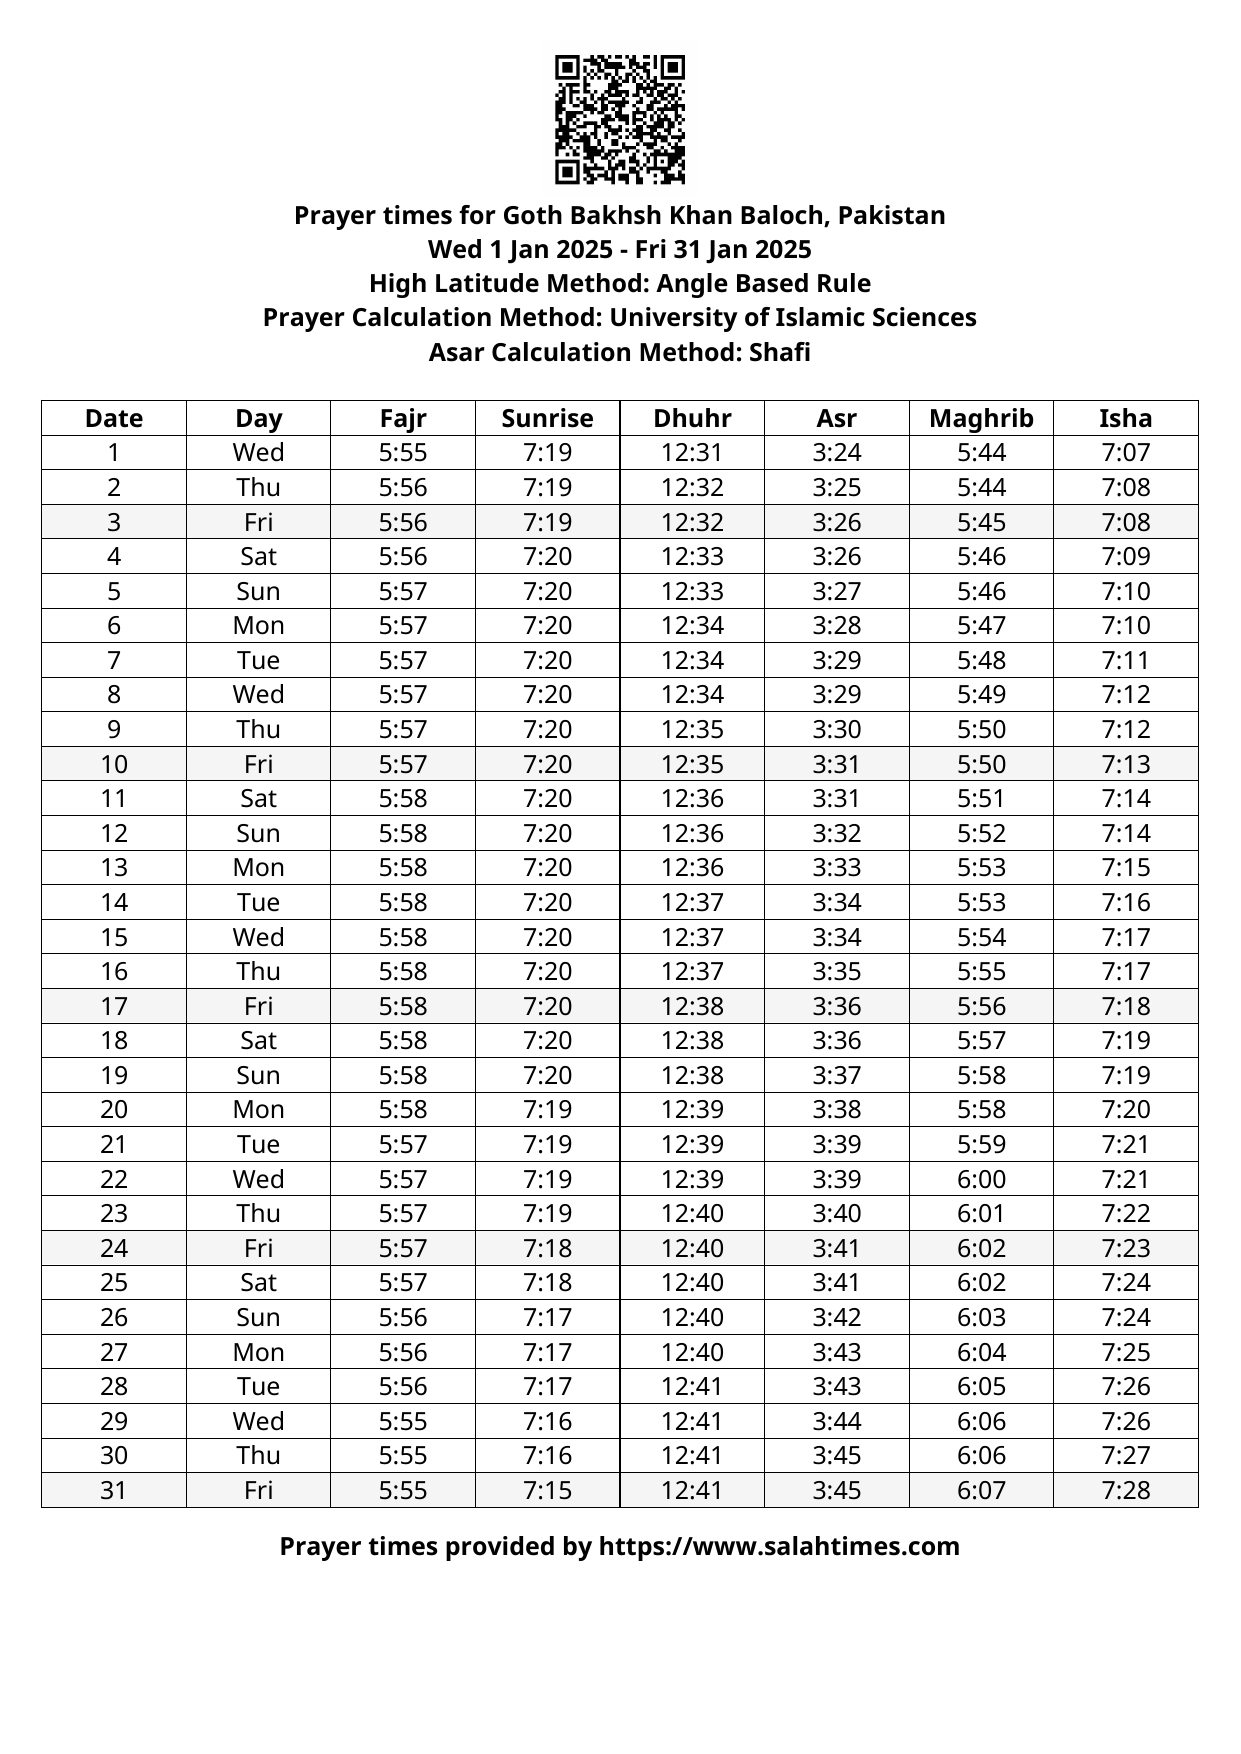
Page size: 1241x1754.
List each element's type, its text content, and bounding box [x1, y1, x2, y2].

table_cell 5:56 [331, 1369, 475, 1403]
table_cell 5:58 [331, 816, 475, 849]
table_cell 7:15 [476, 1473, 619, 1507]
table_header Isha [1054, 401, 1198, 434]
table_cell 7:19 [476, 470, 619, 504]
table_cell Sat [187, 1024, 330, 1057]
table_cell 22 [42, 1162, 186, 1195]
text Prayer times provided by https://www.salahtimes.com [42, 1528, 1198, 1563]
table_cell 3:24 [765, 436, 909, 469]
table_cell 7:20 [476, 851, 619, 884]
table_cell 5:44 [910, 436, 1053, 469]
text Prayer times for Goth Bakhsh Khan Baloch, Pakistan [42, 198, 1198, 232]
table_cell 12:32 [621, 470, 764, 504]
table_cell 7:20 [476, 1024, 619, 1057]
table_cell 6:01 [910, 1196, 1053, 1230]
table_cell 5:46 [910, 574, 1053, 607]
table_cell 3:34 [765, 920, 909, 953]
table_cell 3:43 [765, 1335, 909, 1368]
table_cell 7:22 [1054, 1196, 1198, 1230]
table_cell 7:12 [1054, 678, 1198, 711]
table_cell Thu [187, 712, 330, 746]
table_cell 11 [42, 781, 186, 815]
table_cell 5:58 [331, 1024, 475, 1057]
text High Latitude Method: Angle Based Rule [42, 266, 1198, 300]
table_cell 3:45 [765, 1439, 909, 1472]
table_cell 12:40 [621, 1335, 764, 1368]
table_cell 7:17 [1054, 954, 1198, 988]
table_cell 7:19 [476, 1093, 619, 1126]
table_cell 7:28 [1054, 1473, 1198, 1507]
table_cell Wed [187, 436, 330, 469]
table_cell 12:40 [621, 1266, 764, 1299]
table_cell 5:57 [331, 643, 475, 677]
table_cell 7:20 [476, 989, 619, 1022]
table_cell 6:07 [910, 1473, 1053, 1507]
table_cell 5:58 [331, 885, 475, 919]
table_cell Sat [187, 781, 330, 815]
table_cell 12:36 [621, 851, 764, 884]
table_cell Tue [187, 1369, 330, 1403]
picture [542, 41, 699, 198]
table_cell 5:51 [910, 781, 1053, 815]
table_cell Thu [187, 1439, 330, 1472]
table_cell 7:20 [476, 816, 619, 849]
table_cell 5:55 [910, 954, 1053, 988]
table_cell Sun [187, 1058, 330, 1092]
table_cell 3:31 [765, 747, 909, 780]
table_cell 5:56 [331, 539, 475, 573]
table_cell 7:12 [1054, 712, 1198, 746]
table_cell 5:57 [331, 574, 475, 607]
table_cell 5:50 [910, 712, 1053, 746]
table_cell 12:33 [621, 574, 764, 607]
table_cell 3:26 [765, 505, 909, 538]
table_cell Wed [187, 1404, 330, 1437]
table_cell 12:40 [621, 1300, 764, 1334]
table_cell 12:38 [621, 1058, 764, 1092]
table_cell 7:07 [1054, 436, 1198, 469]
table_cell 7:15 [1054, 851, 1198, 884]
table_cell 5:55 [331, 1473, 475, 1507]
table_cell 7:20 [476, 643, 619, 677]
table_cell 2 [42, 470, 186, 504]
table_cell 7:20 [476, 954, 619, 988]
table_cell 3:29 [765, 643, 909, 677]
table_cell 7:20 [476, 712, 619, 746]
table_cell 5:57 [331, 1231, 475, 1264]
table_cell 5:58 [331, 920, 475, 953]
table_cell 1 [42, 436, 186, 469]
table_cell 3:25 [765, 470, 909, 504]
table_cell 8 [42, 678, 186, 711]
table_cell 5:58 [910, 1058, 1053, 1092]
table_cell Tue [187, 1127, 330, 1161]
table_cell 3:26 [765, 539, 909, 573]
table_cell 5:58 [331, 1093, 475, 1126]
table_cell 7:17 [1054, 920, 1198, 953]
table_cell 5:56 [331, 1300, 475, 1334]
table_cell 5:53 [910, 851, 1053, 884]
table_cell Thu [187, 954, 330, 988]
table_cell 3:30 [765, 712, 909, 746]
text Prayer Calculation Method: University of Islamic Sciences [42, 300, 1198, 334]
table_cell 12:33 [621, 539, 764, 573]
table_cell 12:36 [621, 781, 764, 815]
table_cell 12:31 [621, 436, 764, 469]
table_cell 6:02 [910, 1266, 1053, 1299]
table_cell 6:04 [910, 1335, 1053, 1368]
table_cell 12:40 [621, 1196, 764, 1230]
table_cell 7:26 [1054, 1404, 1198, 1437]
table_cell 5:55 [331, 436, 475, 469]
table_cell Mon [187, 851, 330, 884]
table_cell 5:58 [331, 851, 475, 884]
table_cell 5:58 [331, 989, 475, 1022]
table_cell 3:38 [765, 1093, 909, 1126]
table_cell 12:37 [621, 885, 764, 919]
table_cell 12:37 [621, 954, 764, 988]
table_cell 3:33 [765, 851, 909, 884]
table_cell 6 [42, 609, 186, 642]
table_cell 5:55 [331, 1404, 475, 1437]
table_cell 5:57 [331, 678, 475, 711]
table_cell 5:56 [331, 1335, 475, 1368]
text Wed 1 Jan 2025 - Fri 31 Jan 2025 [42, 232, 1198, 266]
table_cell 5:56 [910, 989, 1053, 1022]
table_cell 12:41 [621, 1369, 764, 1403]
table_cell 29 [42, 1404, 186, 1437]
table_cell 5:52 [910, 816, 1053, 849]
table_cell 5:45 [910, 505, 1053, 538]
table_cell 7:21 [1054, 1162, 1198, 1195]
table_cell Fri [187, 989, 330, 1022]
table_cell 6:05 [910, 1369, 1053, 1403]
table_cell 12:38 [621, 989, 764, 1022]
table_header Fajr [331, 401, 475, 434]
table_cell 12:41 [621, 1404, 764, 1437]
table_cell Sun [187, 574, 330, 607]
table_cell 5:57 [331, 747, 475, 780]
table_cell 7:19 [1054, 1024, 1198, 1057]
table_cell 7:19 [476, 1162, 619, 1195]
table_cell 5:59 [910, 1127, 1053, 1161]
table_cell 7:20 [476, 885, 619, 919]
table_cell 6:00 [910, 1162, 1053, 1195]
table_cell 6:03 [910, 1300, 1053, 1334]
table_cell 5:54 [910, 920, 1053, 953]
table_cell 7:17 [476, 1300, 619, 1334]
table_cell Mon [187, 609, 330, 642]
table_cell 12 [42, 816, 186, 849]
table_cell 12:37 [621, 920, 764, 953]
table_cell 9 [42, 712, 186, 746]
table_cell 7:17 [476, 1335, 619, 1368]
table_cell 3:43 [765, 1369, 909, 1403]
table_cell 5:58 [331, 954, 475, 988]
table_cell 7:16 [1054, 885, 1198, 919]
table_cell 3:35 [765, 954, 909, 988]
table_cell 7:25 [1054, 1335, 1198, 1368]
table_cell Wed [187, 920, 330, 953]
table_cell Fri [187, 1231, 330, 1264]
table_cell 5:55 [331, 1439, 475, 1472]
table_cell 3:40 [765, 1196, 909, 1230]
table_cell 7:19 [476, 1196, 619, 1230]
table_cell 13 [42, 851, 186, 884]
table_cell 7:20 [476, 781, 619, 815]
table_cell 16 [42, 954, 186, 988]
table_cell 7:14 [1054, 816, 1198, 849]
table_cell 3:29 [765, 678, 909, 711]
table_cell 12:39 [621, 1127, 764, 1161]
table_cell 7:19 [476, 436, 619, 469]
table_cell 7:20 [476, 747, 619, 780]
table_cell 7:20 [476, 609, 619, 642]
table_cell Sat [187, 1266, 330, 1299]
table_cell 3:39 [765, 1162, 909, 1195]
table_cell 19 [42, 1058, 186, 1092]
table_cell 7:08 [1054, 470, 1198, 504]
table_cell 3:37 [765, 1058, 909, 1092]
table_header Maghrib [910, 401, 1053, 434]
table_cell 27 [42, 1335, 186, 1368]
table_cell 7:24 [1054, 1300, 1198, 1334]
table_cell 7:13 [1054, 747, 1198, 780]
table_cell 3:36 [765, 989, 909, 1022]
table_cell 24 [42, 1231, 186, 1264]
table_cell 3:45 [765, 1473, 909, 1507]
table_cell 7:26 [1054, 1369, 1198, 1403]
table_cell 3:41 [765, 1266, 909, 1299]
table_cell 12:38 [621, 1024, 764, 1057]
table_cell Sun [187, 1300, 330, 1334]
table_cell 7:08 [1054, 505, 1198, 538]
table_cell 6:06 [910, 1404, 1053, 1437]
table_cell 5:57 [331, 1196, 475, 1230]
table_cell 14 [42, 885, 186, 919]
table_cell 7:23 [1054, 1231, 1198, 1264]
table_cell 5:58 [910, 1093, 1053, 1126]
table_cell 6:02 [910, 1231, 1053, 1264]
table_cell 6:06 [910, 1439, 1053, 1472]
table_cell 3:41 [765, 1231, 909, 1264]
table_cell 5:47 [910, 609, 1053, 642]
table_cell Sat [187, 539, 330, 573]
table_cell 12:36 [621, 816, 764, 849]
table_cell 12:35 [621, 712, 764, 746]
table_cell 3:27 [765, 574, 909, 607]
table_cell 31 [42, 1473, 186, 1507]
table_cell 12:40 [621, 1231, 764, 1264]
table_cell 17 [42, 989, 186, 1022]
table_cell 5:56 [331, 505, 475, 538]
table_cell 7:20 [476, 678, 619, 711]
table_cell 23 [42, 1196, 186, 1230]
table_cell 7:27 [1054, 1439, 1198, 1472]
table_cell 3:44 [765, 1404, 909, 1437]
table_cell 3:42 [765, 1300, 909, 1334]
table_cell Thu [187, 470, 330, 504]
table_cell Fri [187, 747, 330, 780]
table_cell 7:18 [1054, 989, 1198, 1022]
table_cell 5:57 [331, 609, 475, 642]
table_cell 7:20 [1054, 1093, 1198, 1126]
table_cell 12:39 [621, 1162, 764, 1195]
table_cell 12:35 [621, 747, 764, 780]
table_header Dhuhr [621, 401, 764, 434]
table_cell Tue [187, 885, 330, 919]
table_cell Wed [187, 678, 330, 711]
table_header Asr [765, 401, 909, 434]
table_cell 5:57 [331, 712, 475, 746]
table_cell 4 [42, 539, 186, 573]
table_cell Thu [187, 1196, 330, 1230]
table_cell 5:48 [910, 643, 1053, 677]
table_cell 12:34 [621, 609, 764, 642]
table_cell 5:57 [331, 1266, 475, 1299]
table_cell 5:50 [910, 747, 1053, 780]
table_cell 3:32 [765, 816, 909, 849]
table_cell 7:11 [1054, 643, 1198, 677]
table_cell 3:39 [765, 1127, 909, 1161]
table_cell 7:18 [476, 1266, 619, 1299]
table_cell 12:34 [621, 643, 764, 677]
table_cell 7:17 [476, 1369, 619, 1403]
table_cell 7:10 [1054, 574, 1198, 607]
table_cell 5:58 [331, 781, 475, 815]
table_cell 3:36 [765, 1024, 909, 1057]
table_cell 5:57 [331, 1127, 475, 1161]
table_header Day [187, 401, 330, 434]
table_header Date [42, 401, 186, 434]
table_cell 7:09 [1054, 539, 1198, 573]
table_cell 7:20 [476, 920, 619, 953]
table_cell 5:44 [910, 470, 1053, 504]
table_cell 21 [42, 1127, 186, 1161]
table_cell 30 [42, 1439, 186, 1472]
table_cell Sun [187, 816, 330, 849]
table_cell 7:20 [476, 1058, 619, 1092]
table_cell 5:58 [331, 1058, 475, 1092]
table_cell 12:34 [621, 678, 764, 711]
table_cell 7:18 [476, 1231, 619, 1264]
table_cell 12:39 [621, 1093, 764, 1126]
table_cell 26 [42, 1300, 186, 1334]
table_cell 5:53 [910, 885, 1053, 919]
table_cell 18 [42, 1024, 186, 1057]
table_cell 7:20 [476, 539, 619, 573]
table_cell 3:28 [765, 609, 909, 642]
table_cell 7:10 [1054, 609, 1198, 642]
table_cell Tue [187, 643, 330, 677]
table_cell 7 [42, 643, 186, 677]
table_cell 5 [42, 574, 186, 607]
table_cell Mon [187, 1093, 330, 1126]
table_cell Fri [187, 505, 330, 538]
table_cell 3 [42, 505, 186, 538]
table_cell 7:14 [1054, 781, 1198, 815]
table_cell 5:57 [331, 1162, 475, 1195]
table_header Sunrise [476, 401, 619, 434]
table_cell Fri [187, 1473, 330, 1507]
table_cell 5:56 [331, 470, 475, 504]
table_cell 15 [42, 920, 186, 953]
table_cell 12:41 [621, 1473, 764, 1507]
table_cell 7:16 [476, 1439, 619, 1472]
table_cell 10 [42, 747, 186, 780]
table_cell 7:19 [1054, 1058, 1198, 1092]
table_cell 12:41 [621, 1439, 764, 1472]
table_cell Wed [187, 1162, 330, 1195]
table_cell 5:49 [910, 678, 1053, 711]
table_cell 7:19 [476, 505, 619, 538]
table_cell 7:16 [476, 1404, 619, 1437]
table_cell 7:19 [476, 1127, 619, 1161]
table_cell 12:32 [621, 505, 764, 538]
table_cell 5:57 [910, 1024, 1053, 1057]
table_cell 5:46 [910, 539, 1053, 573]
table_cell 3:31 [765, 781, 909, 815]
table_cell 3:34 [765, 885, 909, 919]
table_cell 7:24 [1054, 1266, 1198, 1299]
table_cell 25 [42, 1266, 186, 1299]
table_cell 7:20 [476, 574, 619, 607]
table_cell 7:21 [1054, 1127, 1198, 1161]
table_cell Mon [187, 1335, 330, 1368]
text Asar Calculation Method: Shafi [42, 334, 1198, 368]
table_cell 28 [42, 1369, 186, 1403]
table_cell 20 [42, 1093, 186, 1126]
